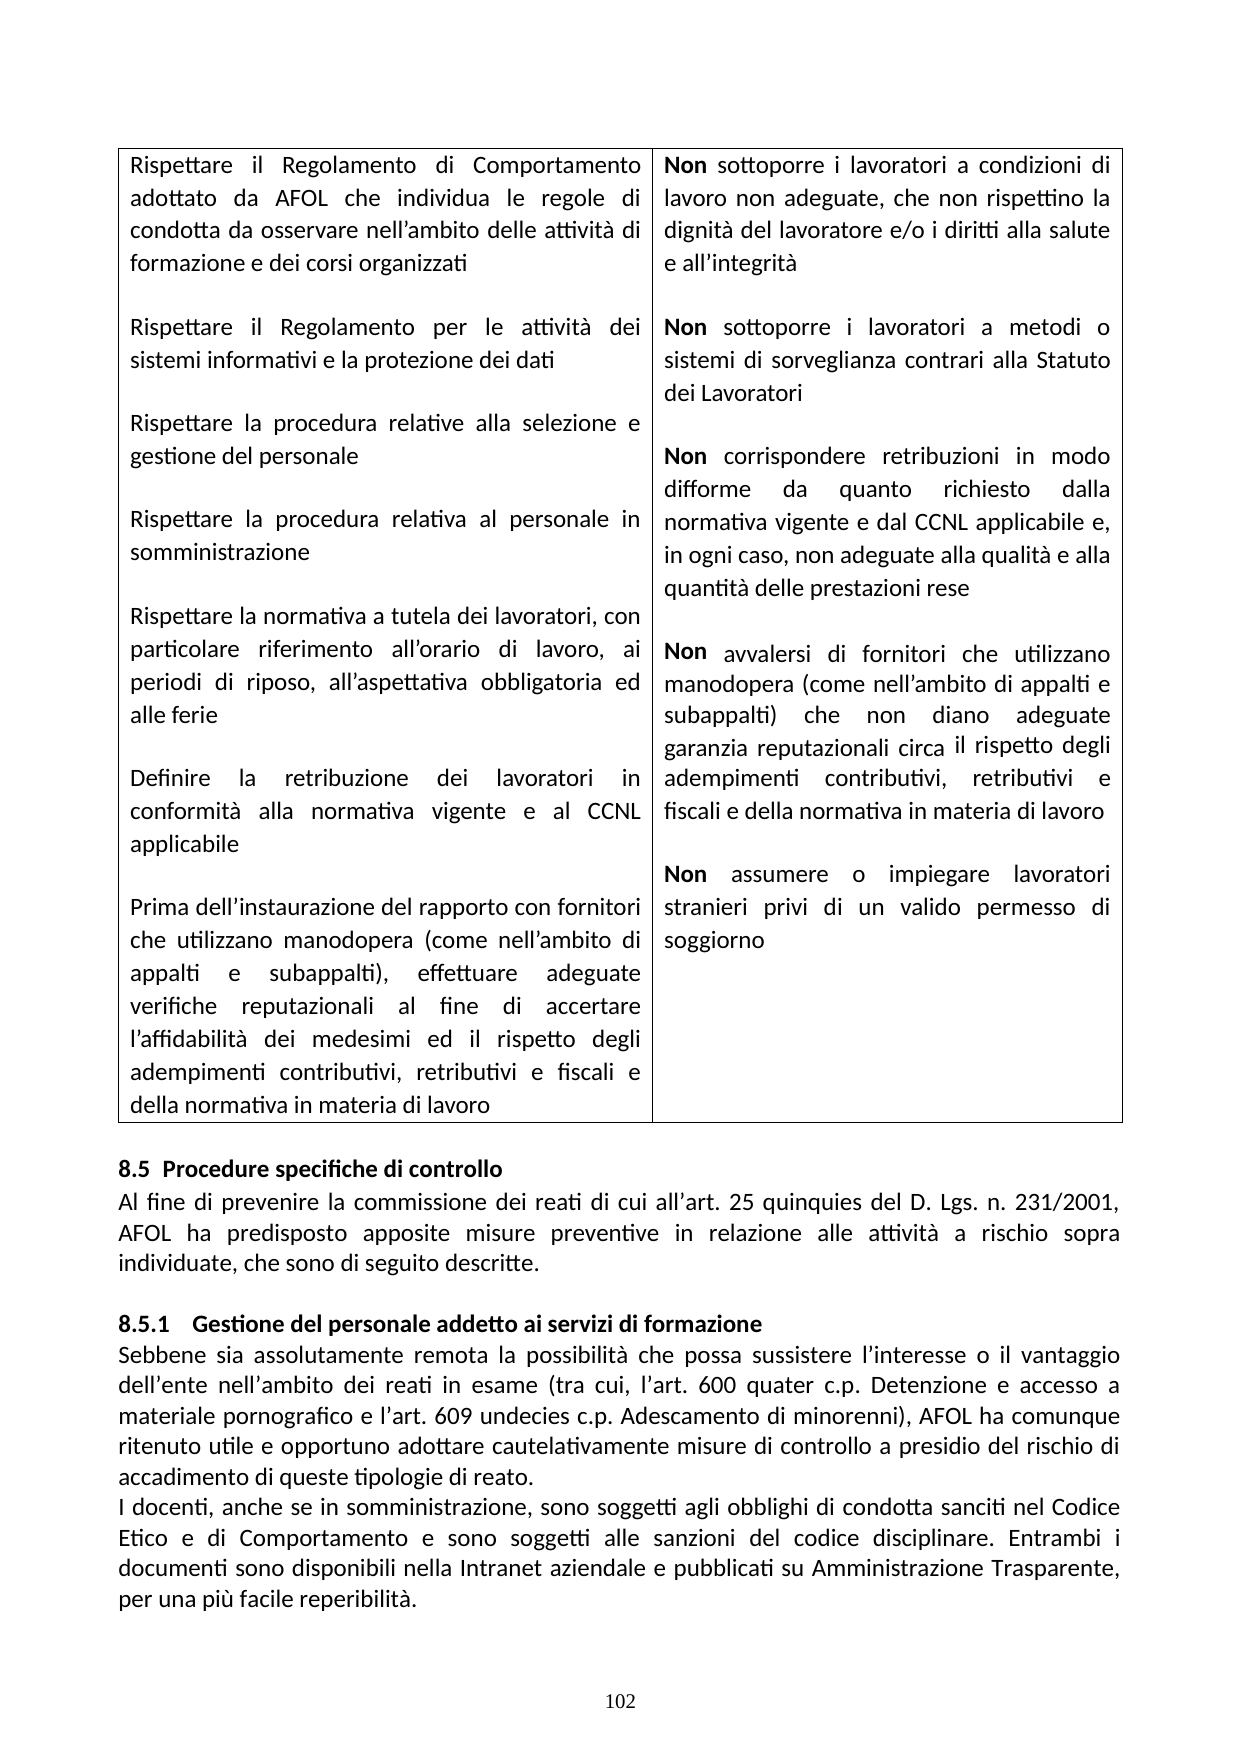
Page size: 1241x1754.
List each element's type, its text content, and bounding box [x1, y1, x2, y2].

table_header Non sottoporre i lavoratori a condizioni di lavoro non adeguate, che non rispettino la dignità del lavoratore e/o i diritti alla salute e all’integrità Non sottoporre i lavoratori a metodi o sistemi di sorveglianza contrari alla Statuto dei Lavoratori Non corrispondere retribuzioni in modo difforme da quanto richiesto dalla normativa vigente e dal CCNL applicabile e, in ogni caso, non adeguate alla qualità e alla quantità delle prestazioni rese Non avvalersi di fornitori che utilizzano manodopera (come nell’ambito di appalti e subappalti) che non diano adeguate garanzia reputazionali circa il rispetto degli adempimenti contributivi, retributivi e fiscali e della normativa in materia di lavoro Non assumere o impiegare lavoratori stranieri privi di un valido permesso di soggiorno [653, 149, 1122, 1122]
list Procedure specifiche di controllo [118, 1153, 1122, 1186]
list Gestione del personale addetto ai servizi di formazione [118, 1308, 1122, 1339]
table_header Rispettare il Regolamento di Comportamento adottato da AFOL che individua le regole di condotta da osservare nell’ambito delle attività di formazione e dei corsi organizzati Rispettare il Regolamento per le attività dei sistemi informativi e la protezione dei dati Rispettare la procedura relative alla selezione e gestione del personale Rispettare la procedura relativa al personale in somministrazione Rispettare la normativa a tutela dei lavoratori, con particolare riferimento all’orario di lavoro, ai periodi di riposo, all’aspettativa obbligatoria ed alle ferie Definire la retribuzione dei lavoratori in conformità alla normativa vigente e al CCNL applicabile Prima dell’instaurazione del rapporto con fornitori che utilizzano manodopera (come nell’ambito di appalti e subappalti), effettuare adeguate verifiche reputazionali al fine di accertare l’affidabilità dei medesimi ed il rispetto degli adempimenti contributivi, retributivi e fiscali e della normativa in materia di lavoro [119, 149, 652, 1122]
text I docenti, anche se in somministrazione, sono soggetti agli obblighi di condotta sanciti nel Codice Etico e di Comportamento e sono soggetti alle sanzioni del codice disciplinare. Entrambi i documenti sono disponibili nella Intranet aziendale e pubblicati su Amministrazione Trasparente, per una più facile reperibilità. [118, 1492, 1122, 1614]
text Sebbene sia assolutamente remota la possibilità che possa sussistere l’interesse o il vantaggio dell’ente nell’ambito dei reati in esame (tra cui, l’art. 600 quater c.p. Detenzione e accesso a materiale pornografico e l’art. 609 undecies c.p. Adescamento di minorenni), AFOL ha comunque ritenuto utile e opportuno adottare cautelativamente misure di controllo a presidio del rischio di accadimento di queste tipologie di reato. [118, 1339, 1122, 1492]
text Al fine di prevenire la commissione dei reati di cui all’art. 25 quinquies del D. Lgs. n. 231/2001, AFOL ha predisposto apposite misure preventive in relazione alle attività a rischio sopra individuate, che sono di seguito descritte. [118, 1186, 1122, 1278]
